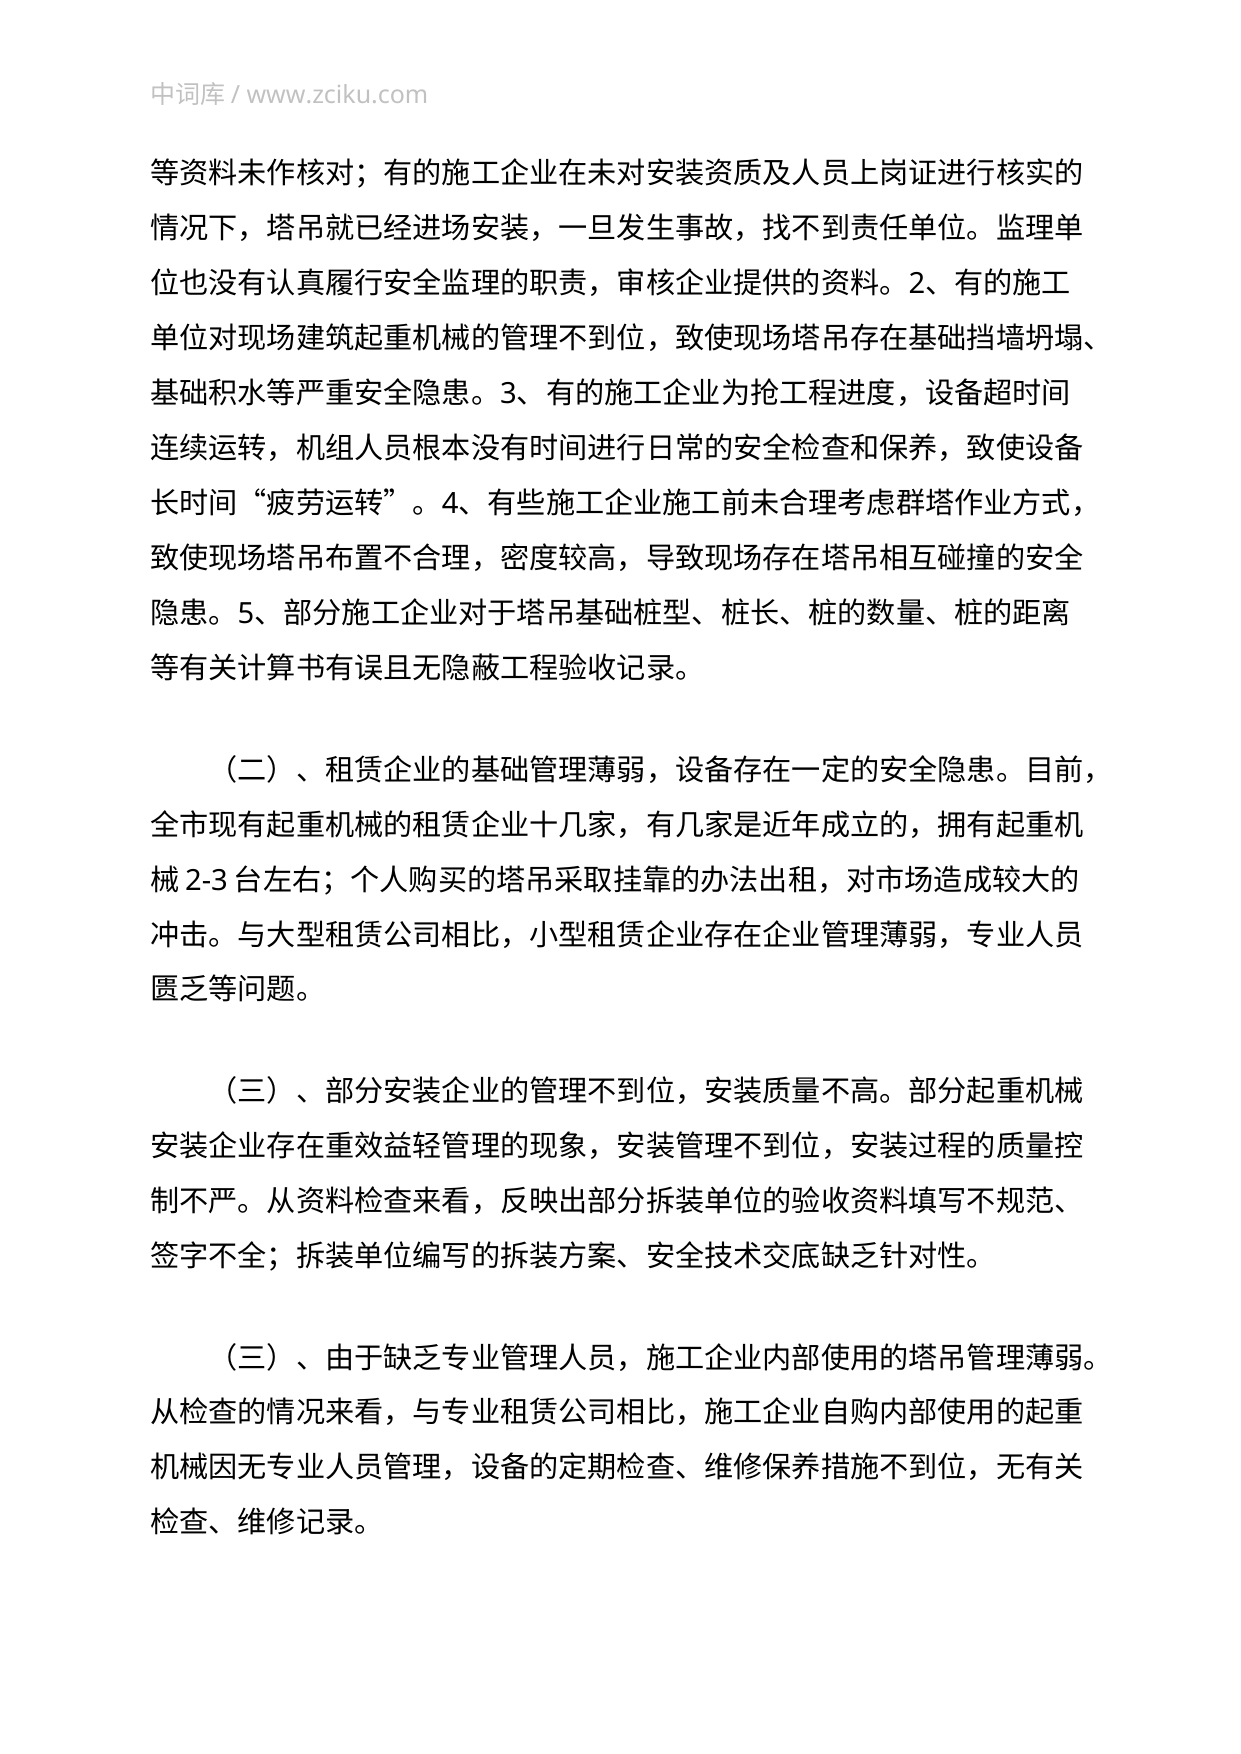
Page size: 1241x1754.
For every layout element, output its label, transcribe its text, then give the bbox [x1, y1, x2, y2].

text （三）、由于缺乏专业管理人员，施工企业内部使用的塔吊管理薄弱。从检查的情况来看，与专业租赁公司相比，施工企业自购内部使用的起重机械因无专业人员管理，设备的定期检查、维修保养措施不到位，无有关检查、维修记录。 [150, 1334, 1090, 1541]
text （二）、租赁企业的基础管理薄弱，设备存在一定的安全隐患。目前，全市现有起重机械的租赁企业十几家，有几家是近年成立的，拥有起重机械2-3台左右；个人购买的塔吊采取挂靠的办法出租，对市场造成较大的冲击。与大型租赁公司相比，小型租赁企业存在企业管理薄弱，专业人员匮乏等问题。 [150, 746, 1090, 1008]
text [150, 150, 1090, 687]
text （三）、部分安装企业的管理不到位，安装质量不高。部分起重机械安装企业存在重效益轻管理的现象，安装管理不到位，安装过程的质量控制不严。从资料检查来看，反映出部分拆装单位的验收资料填写不规范、签字不全；拆装单位编写的拆装方案、安全技术交底缺乏针对性。 [150, 1068, 1090, 1275]
